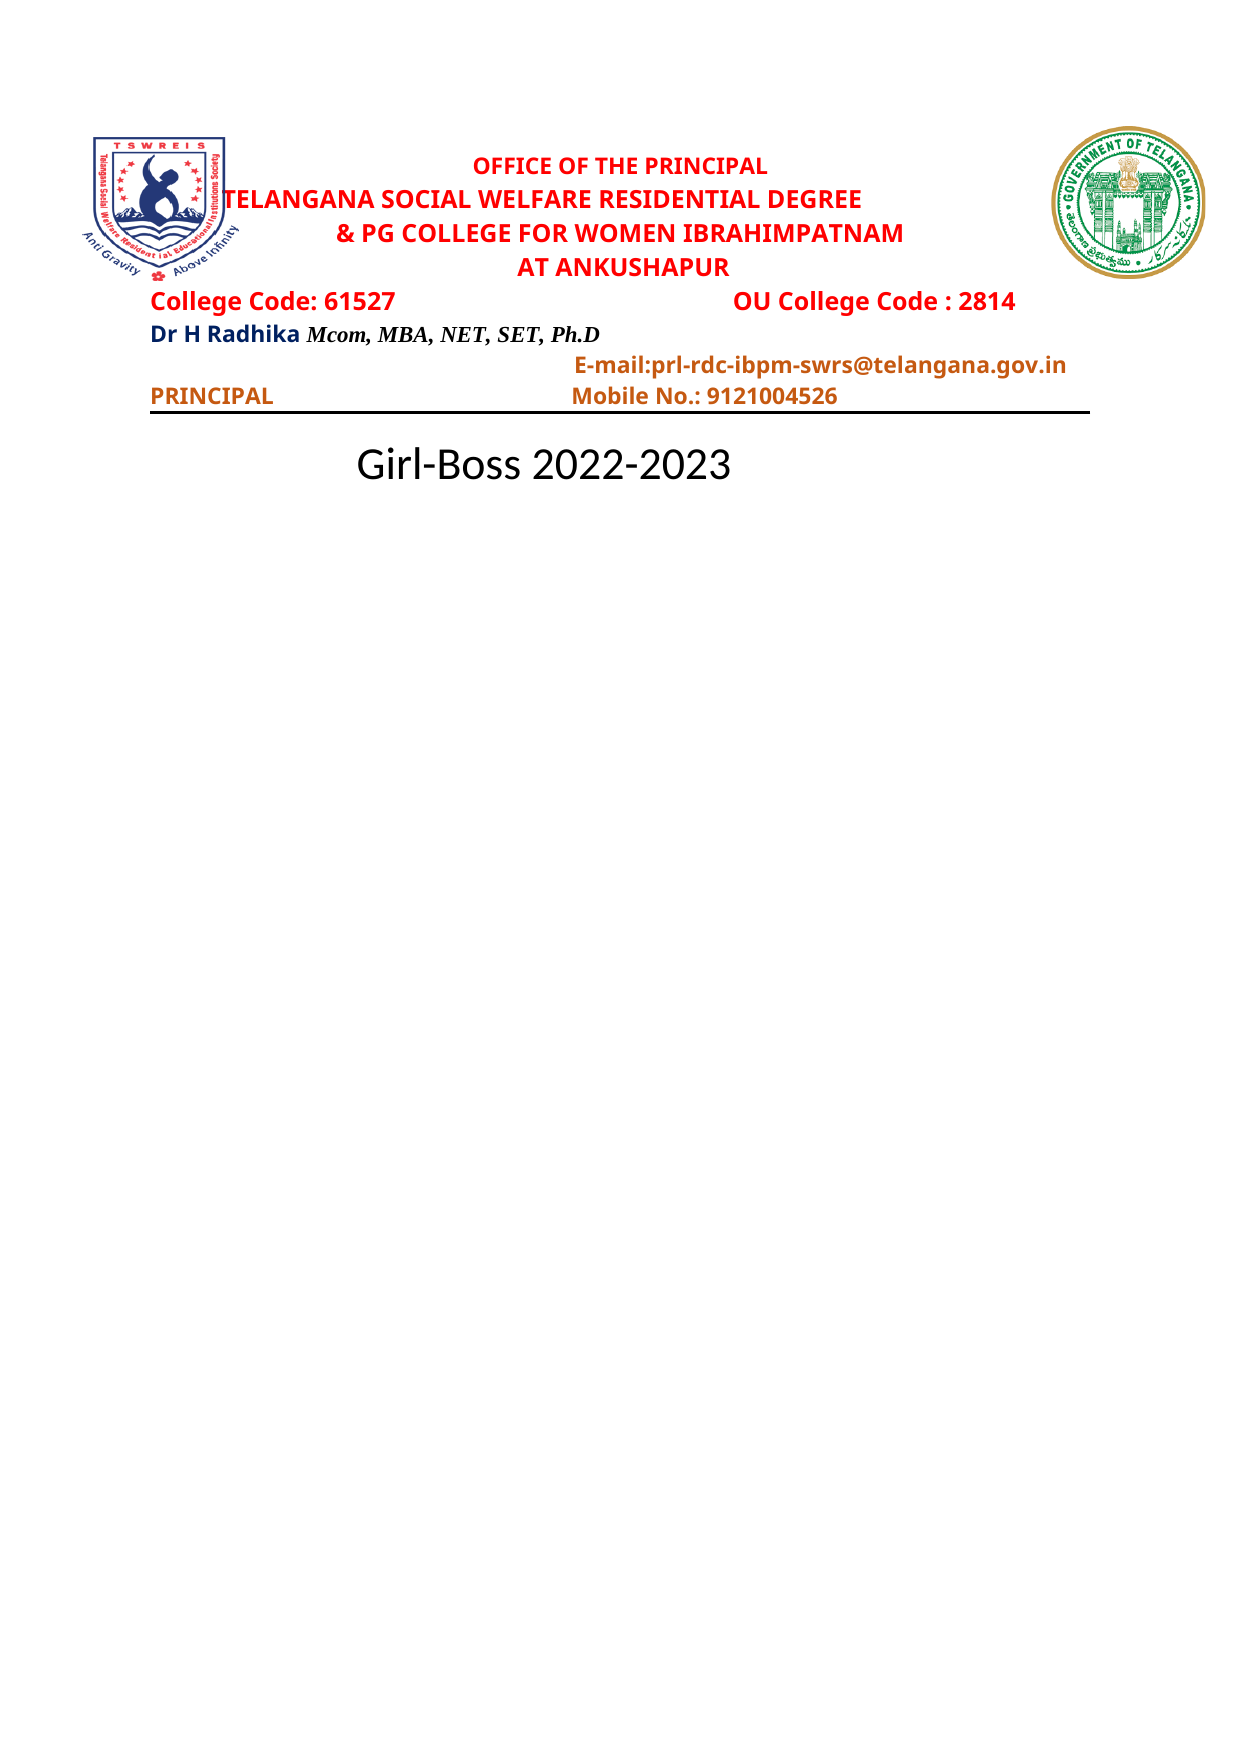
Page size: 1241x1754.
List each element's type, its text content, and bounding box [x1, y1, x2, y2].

text AT ANKUSHAPUR [260, 249, 1090, 283]
text College Code: 61527 OU College Code : 2814 [150, 283, 1090, 317]
text & PG COLLEGE FOR WOMEN IBRAHIMPATNAM [260, 215, 1090, 249]
text Dr H Radhika Mcom, MBA, NET, SET, Ph.D [150, 317, 1090, 349]
text OFFICE OF THE PRINCIPAL [260, 150, 1090, 181]
text PRINCIPAL Mobile No.: 9121004526 [150, 380, 1090, 411]
text TELANGANA SOCIAL WELFARE RESIDENTIAL DEGREE [260, 181, 1090, 215]
picture [1051, 126, 1206, 279]
picture [61, 126, 260, 290]
text E-mail:prl-rdc-ibpm-swrs@telangana.gov.in [150, 349, 1090, 380]
text Girl-Boss 2022-2023 [150, 435, 1090, 491]
